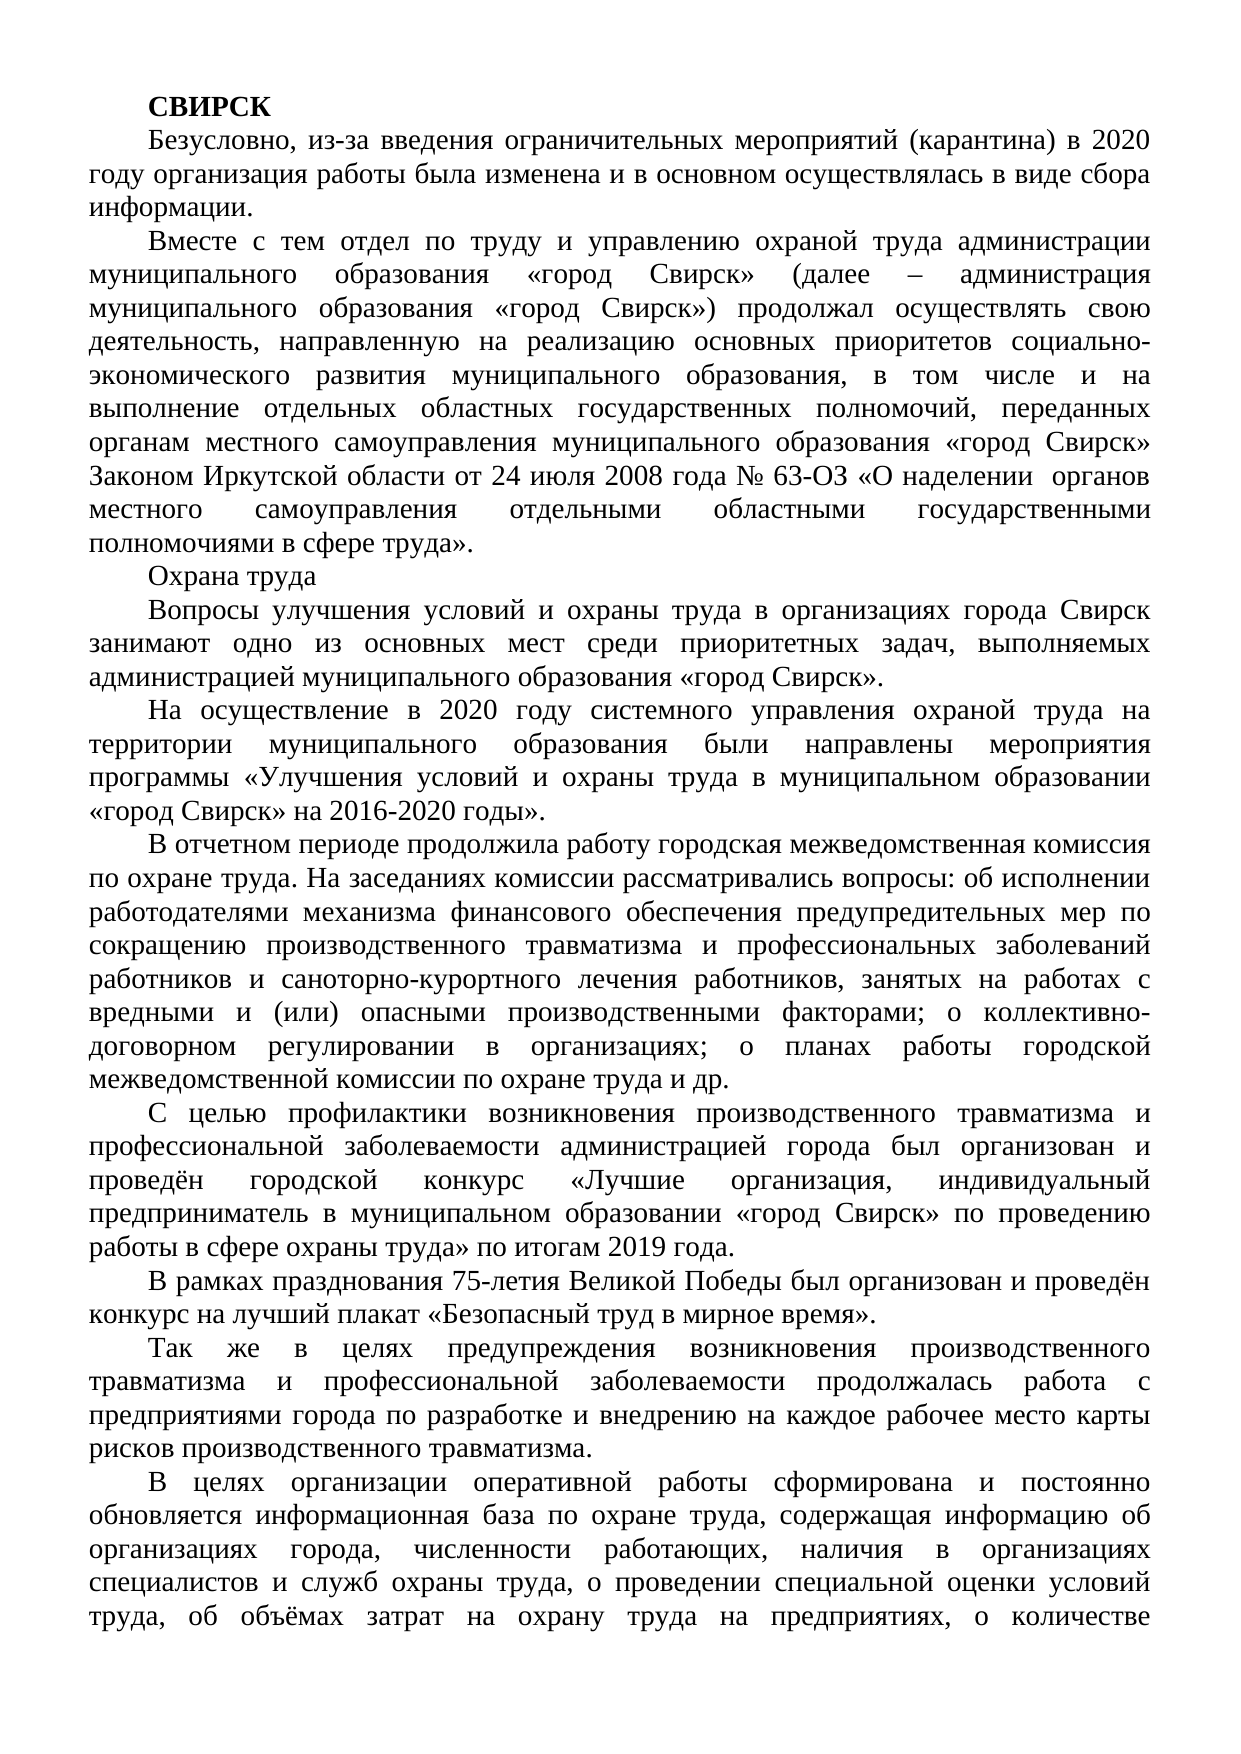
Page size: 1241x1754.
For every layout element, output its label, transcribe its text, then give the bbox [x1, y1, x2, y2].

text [89, 1464, 1152, 1632]
text СВИРСК [89, 89, 1152, 122]
text Охрана труда [89, 558, 1152, 592]
text Вопросы улучшения условий и охраны труда в организациях города Свирск занимают одно из основных мест среди приоритетных задач, выполняемых администрацией муниципального образования «город Свирск». [89, 592, 1152, 692]
text В рамках празднования 75-летия Великой Победы был организован и проведён конкурс на лучший плакат «Безопасный труд в мирное время». [89, 1263, 1152, 1330]
text На осуществление в 2020 году системного управления охраной труда на территории муниципального образования были направлены мероприятия программы «Улучшения условий и охраны труда в муниципальном образовании «город Свирск» на 2016-2020 годы». [89, 692, 1152, 827]
text Безусловно, из-за введения ограничительных мероприятий (карантина) в 2020 году организация работы была изменена и в основном осуществлялась в виде сбора информации. [89, 122, 1152, 223]
text В отчетном периоде продолжила работу городская межведомственная комиссия по охране труда. На заседаниях комиссии рассматривались вопросы: об исполнении работодателями механизма финансового обеспечения предупредительных мер по сокращению производственного травматизма и профессиональных заболеваний работников и саноторно-курортного лечения работников, занятых на работах с вредными и (или) опасными производственными факторами; о коллективно-договорном регулировании в организациях; о планах работы городской межведомственной комиссии по охране труда и др. [89, 827, 1152, 1095]
text Вместе с тем отдел по труду и управлению охраной труда администрации муниципального образования «город Свирск» (далее – администрация муниципального образования «город Свирск») продолжал осуществлять свою деятельность, направленную на реализацию основных приоритетов социально-экономического развития муниципального образования, в том числе и на выполнение отдельных областных государственных полномочий, переданных органам местного самоуправления муниципального образования «город Свирск» Законом Иркутской области от 24 июля 2008 года № 63-ОЗ «О наделении органов местного самоуправления отдельными областными государственными полномочиями в сфере труда». [89, 223, 1152, 558]
text Так же в целях предупреждения возникновения производственного травматизма и профессиональной заболеваемости продолжалась работа с предприятиями города по разработке и внедрению на каждое рабочее место карты рисков производственного травматизма. [89, 1330, 1152, 1464]
text С целью профилактики возникновения производственного травматизма и профессиональной заболеваемости администрацией города был организован и проведён городской конкурс «Лучшие организация, индивидуальный предприниматель в муниципальном образовании «город Свирск» по проведению работы в сфере охраны труда» по итогам 2019 года. [89, 1095, 1152, 1263]
